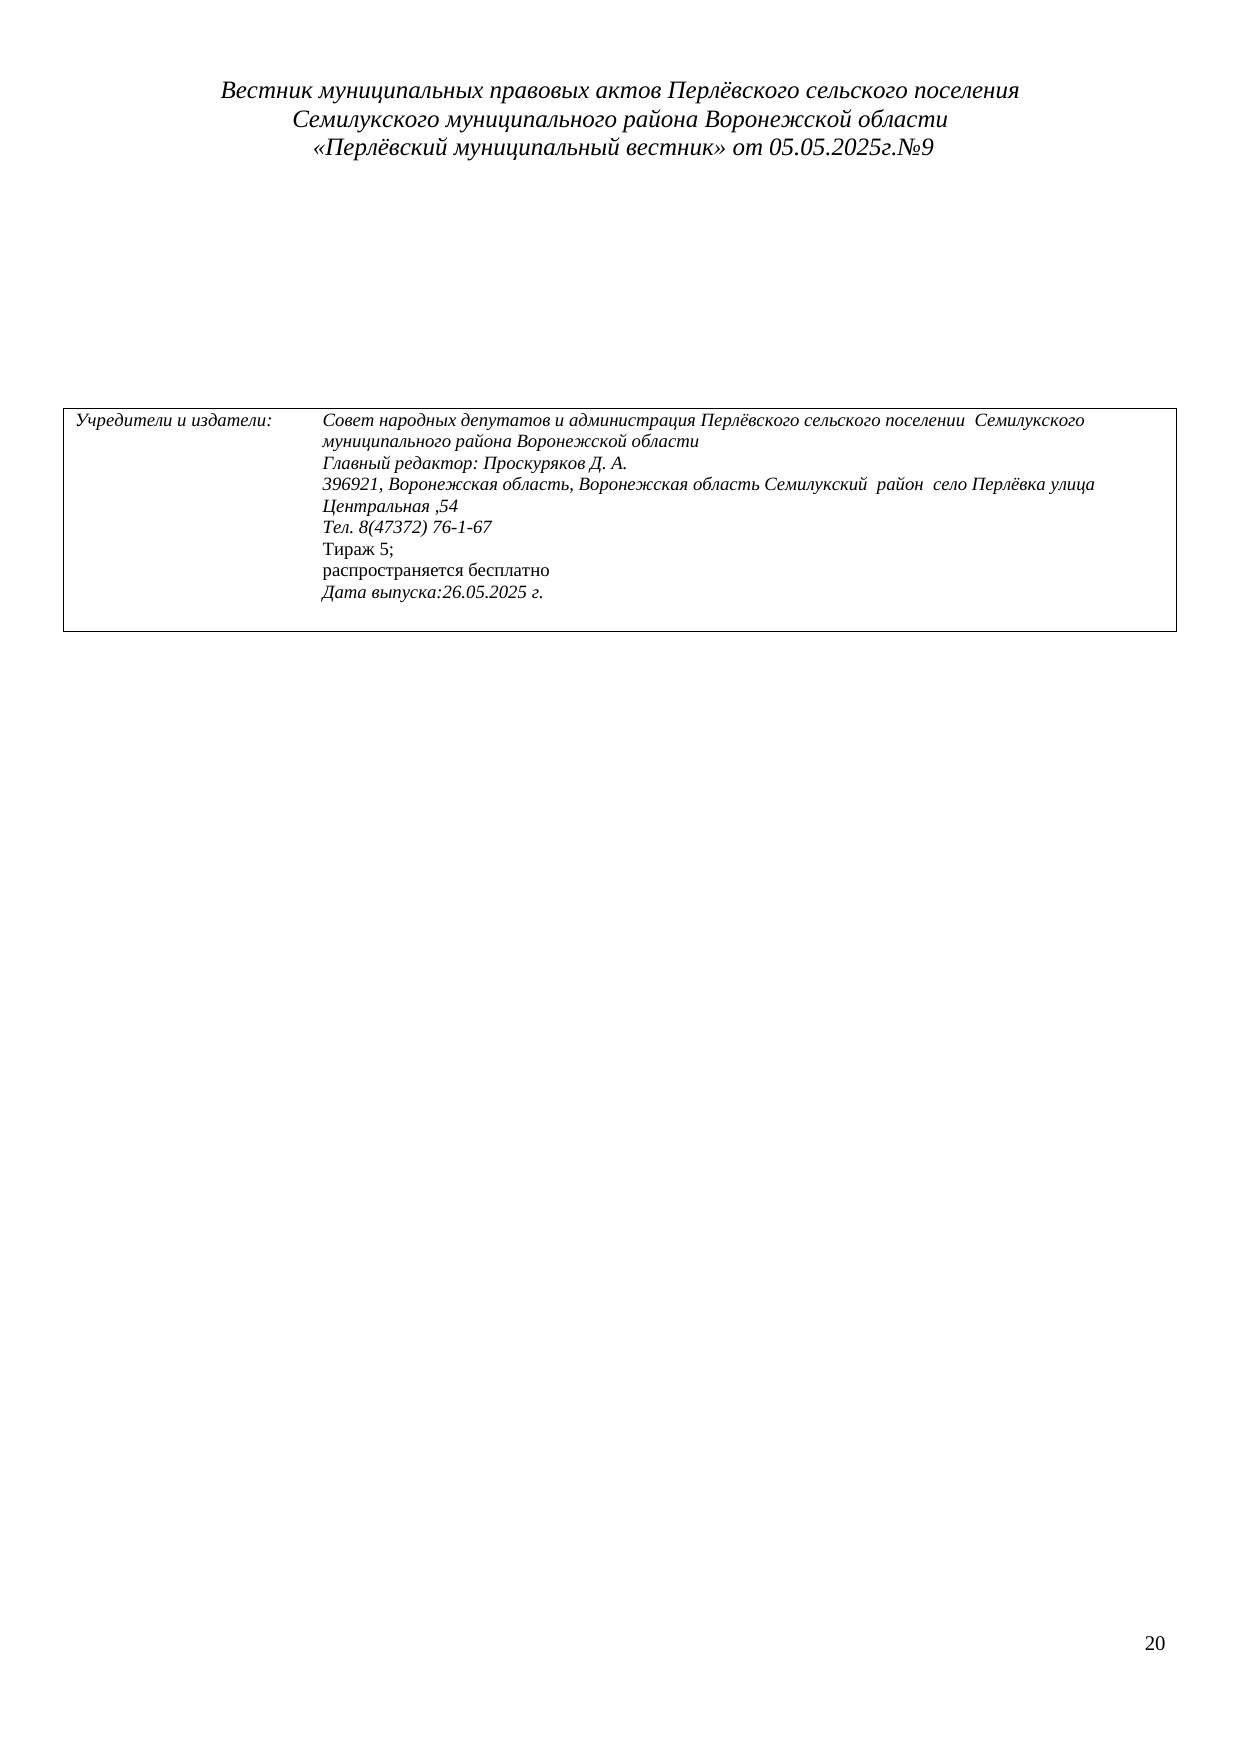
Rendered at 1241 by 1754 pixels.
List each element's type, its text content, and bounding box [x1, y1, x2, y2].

table_header Учредители и издатели: [64, 409, 311, 631]
table_header Совет народных депутатов и администрация Перлёвского сельского поселении Семилукского муниципального района Воронежской области Главный редактор: Проскуряков Д. А. 396921, Воронежская область, Воронежская область Семилукский район село Перлёвка улица Центральная ,54 Тел. 8(47372) 76-1-67 Тираж 5; распространяется бесплатно Дата выпуска:26.05.2025 г. [311, 409, 1176, 631]
